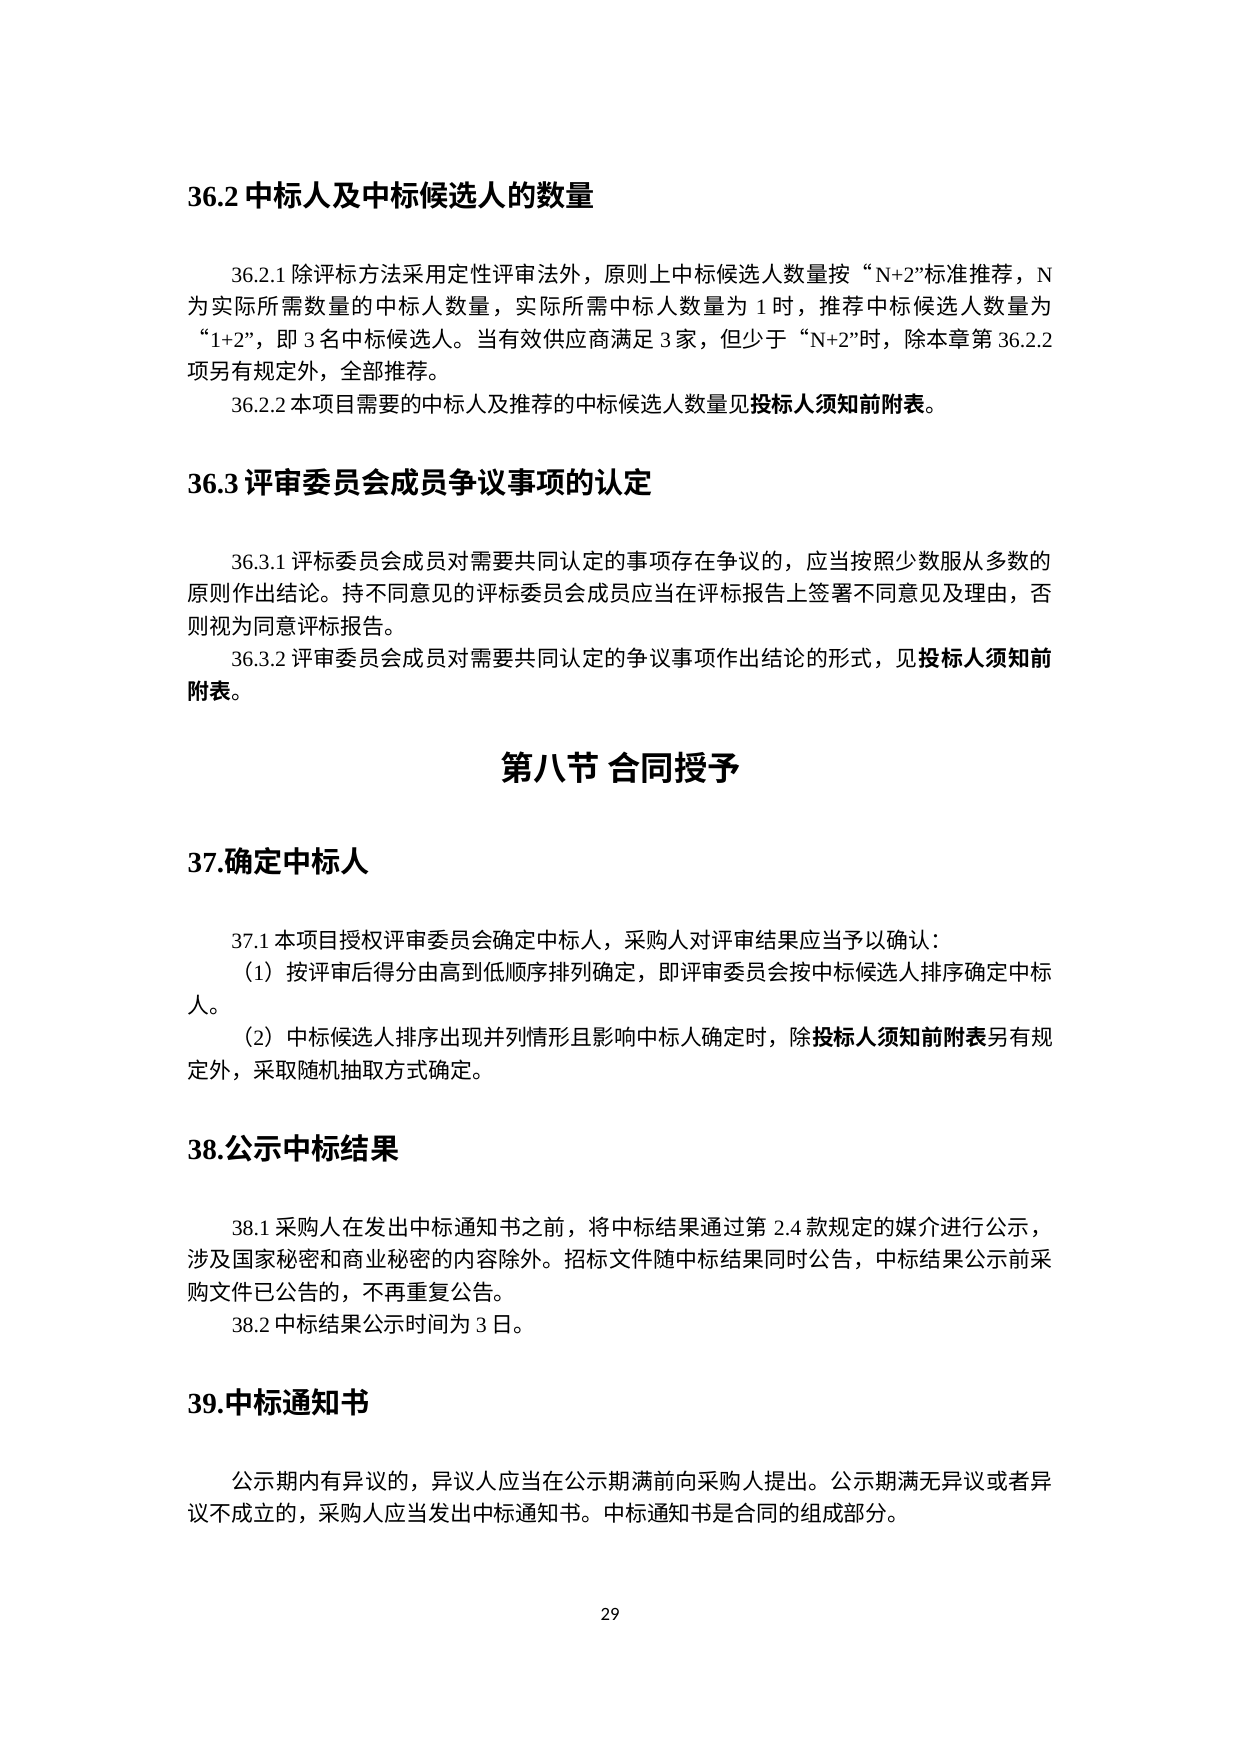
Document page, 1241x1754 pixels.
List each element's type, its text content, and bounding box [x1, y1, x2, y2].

subtitle 36.3评审委员会成员争议事项的认定 [187, 448, 1053, 513]
text （2）中标候选人排序出现并列情形且影响中标人确定时，除投标人须知前附表另有规定外，采取随机抽取方式确定。 [187, 1020, 1053, 1085]
text 38.2中标结果公示时间为3日。 [187, 1307, 1053, 1339]
subtitle 37.确定中标人 [187, 827, 1053, 892]
text 36.3.1评标委员会成员对需要共同认定的事项存在争议的，应当按照少数服从多数的原则作出结论。持不同意见的评标委员会成员应当在评标报告上签署不同意见及理由，否则视为同意评标报告。 [187, 543, 1053, 641]
text 36.2.2本项目需要的中标人及推荐的中标候选人数量见投标人须知前附表。 [187, 386, 1053, 419]
text （1）按评审后得分由高到低顺序排列确定，即评审委员会按中标候选人排序确定中标人。 [187, 955, 1053, 1020]
text 36.2.1除评标方法采用定性评审法外，原则上中标候选人数量按“N+2”标准推荐，N为实际所需数量的中标人数量，实际所需中标人数量为1时，推荐中标候选人数量为“1+2”，即3名中标候选人。当有效供应商满足3家，但少于“N+2”时，除本章第36.2.2项另有规定外，全部推荐。 [187, 256, 1053, 386]
text 公示期内有异议的，异议人应当在公示期满前向采购人提出。公示期满无异议或者异议不成立的，采购人应当发出中标通知书。中标通知书是合同的组成部分。 [187, 1463, 1053, 1528]
text 38.1采购人在发出中标通知书之前，将中标结果通过第2.4款规定的媒介进行公示，涉及国家秘密和商业秘密的内容除外。招标文件随中标结果同时公告，中标结果公示前采购文件已公告的，不再重复公告。 [187, 1209, 1053, 1307]
subtitle 第八节 合同授予 [187, 733, 1053, 798]
text 36.3.2评审委员会成员对需要共同认定的争议事项作出结论的形式，见投标人须知前附表。 [187, 641, 1053, 706]
subtitle 36.2中标人及中标候选人的数量 [187, 161, 1053, 226]
subtitle 39.中标通知书 [187, 1368, 1053, 1433]
text 37.1本项目授权评审委员会确定中标人，采购人对评审结果应当予以确认： [187, 922, 1053, 955]
subtitle 38.公示中标结果 [187, 1114, 1053, 1179]
